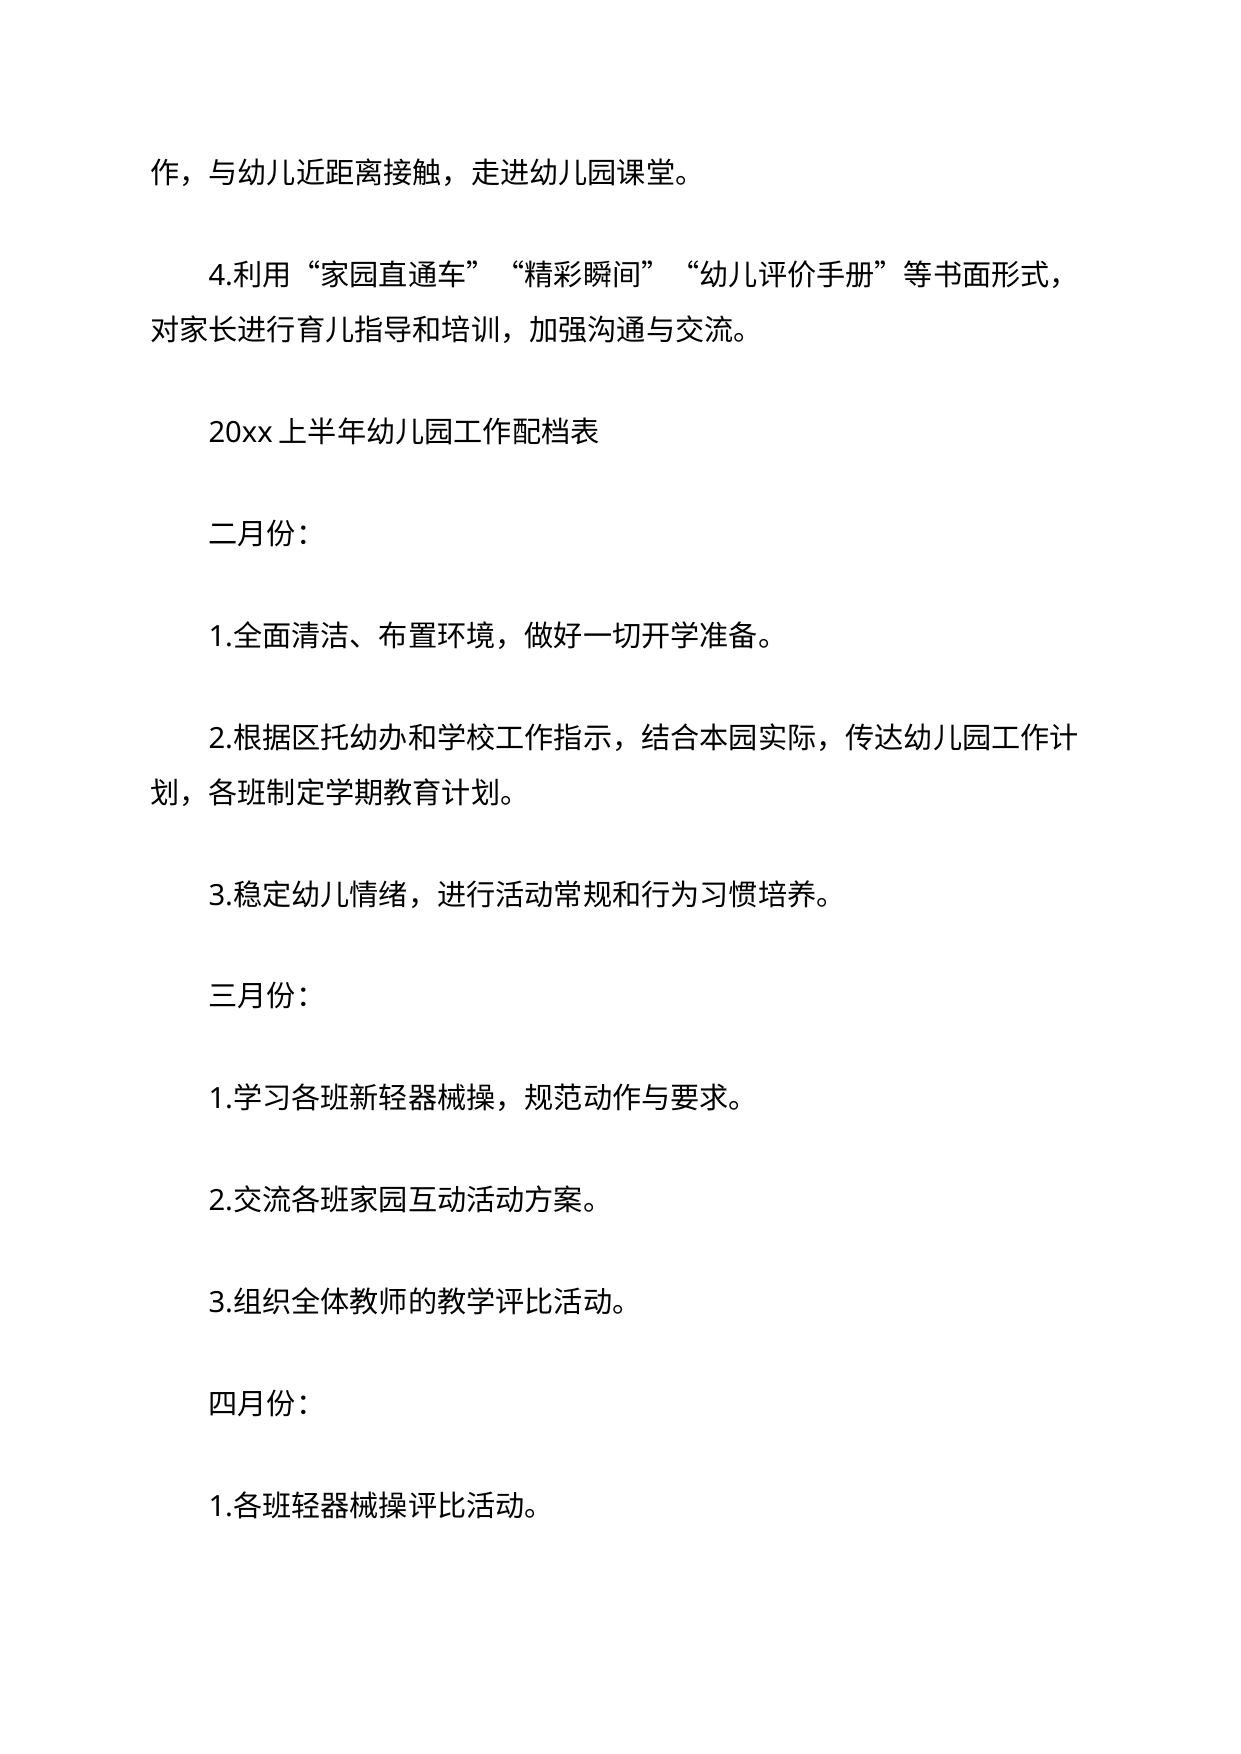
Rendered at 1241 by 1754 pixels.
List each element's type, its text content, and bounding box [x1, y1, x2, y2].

text 二月份： [150, 511, 1090, 553]
text 3.稳定幼儿情绪，进行活动常规和行为习惯培养。 [150, 871, 1090, 913]
text 三月份： [150, 973, 1090, 1015]
text 四月份： [150, 1381, 1090, 1423]
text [150, 150, 1090, 192]
text 4.利用“家园直通车”“精彩瞬间”“幼儿评价手册”等书面形式，对家长进行育儿指导和培训，加强沟通与交流。 [150, 252, 1090, 349]
text 1.各班轻器械操评比活动。 [150, 1482, 1090, 1525]
text 2.交流各班家园互动活动方案。 [150, 1177, 1090, 1219]
text 3.组织全体教师的教学评比活动。 [150, 1279, 1090, 1321]
text 20xx上半年幼儿园工作配档表 [150, 408, 1090, 451]
text 2.根据区托幼办和学校工作指示，结合本园实际，传达幼儿园工作计划，各班制定学期教育计划。 [150, 714, 1090, 812]
text 1.学习各班新轻器械操，规范动作与要求。 [150, 1075, 1090, 1117]
text 1.全面清洁、布置环境，做好一切开学准备。 [150, 612, 1090, 655]
